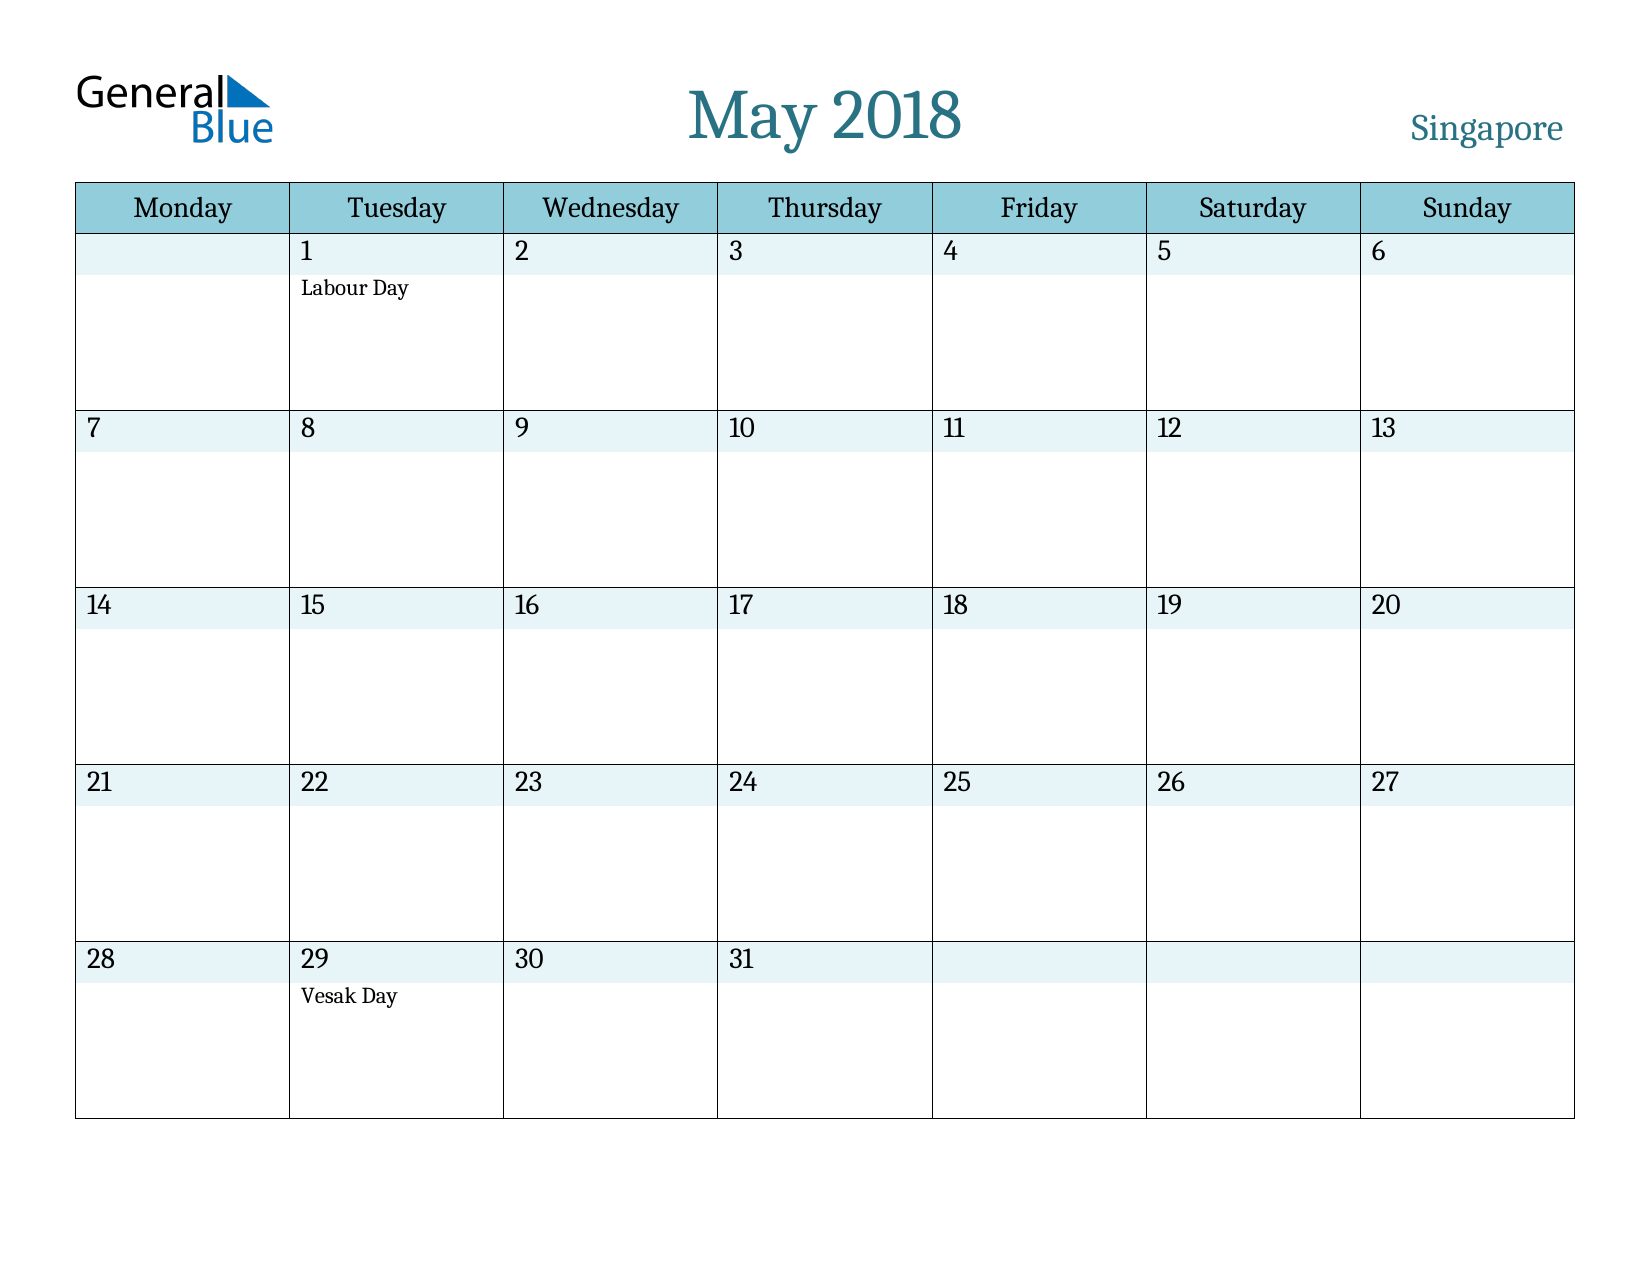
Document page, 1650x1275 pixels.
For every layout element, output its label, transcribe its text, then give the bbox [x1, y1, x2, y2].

table_cell 28 [76, 942, 289, 983]
table_cell [504, 806, 717, 941]
table_cell Monday [76, 183, 289, 233]
table_cell [504, 275, 717, 410]
table_cell Saturday [1147, 183, 1360, 233]
table_header May 2018 [504, 75, 1146, 182]
table_cell [76, 452, 289, 587]
table_cell 15 [290, 588, 503, 629]
table_cell [76, 983, 289, 1118]
table_cell Vesak Day [290, 983, 503, 1118]
table_cell 1 [290, 234, 503, 275]
table_cell 19 [1147, 588, 1360, 629]
table_cell 30 [504, 942, 717, 983]
table_cell [76, 234, 289, 275]
table_header [76, 75, 503, 182]
table_cell [1361, 942, 1574, 983]
table_cell [76, 629, 289, 764]
table_cell Labour Day [290, 275, 503, 410]
table_cell 22 [290, 765, 503, 806]
table_cell [504, 983, 717, 1118]
table_cell 8 [290, 411, 503, 452]
table_cell 18 [933, 588, 1146, 629]
table_cell Tuesday [290, 183, 503, 233]
table_cell 14 [76, 588, 289, 629]
table_cell [76, 806, 289, 941]
table_cell 12 [1147, 411, 1360, 452]
table_cell [933, 942, 1146, 983]
table_cell [718, 275, 932, 410]
table_cell [718, 806, 932, 941]
picture [77, 75, 273, 143]
table_cell [1147, 942, 1360, 983]
table_cell [933, 806, 1146, 941]
table_cell [290, 452, 503, 587]
table_cell [933, 983, 1146, 1118]
table_cell 2 [504, 234, 717, 275]
table_cell [718, 452, 932, 587]
table_cell 17 [718, 588, 932, 629]
table_cell Sunday [1361, 183, 1574, 233]
table_cell [504, 629, 717, 764]
table_cell [290, 629, 503, 764]
table_cell [1361, 983, 1574, 1118]
table_cell 26 [1147, 765, 1360, 806]
table_cell [1147, 806, 1360, 941]
table_cell 4 [933, 234, 1146, 275]
table_cell 31 [718, 942, 932, 983]
table_cell 6 [1361, 234, 1574, 275]
table_cell 23 [504, 765, 717, 806]
table_cell [76, 275, 289, 410]
table_cell [290, 806, 503, 941]
table_cell Wednesday [504, 183, 717, 233]
table_cell 13 [1361, 411, 1574, 452]
table_header Singapore [1146, 75, 1574, 182]
table_cell [933, 452, 1146, 587]
table_cell 27 [1361, 765, 1574, 806]
table_cell Friday [933, 183, 1146, 233]
table_cell 25 [933, 765, 1146, 806]
table_cell [504, 452, 717, 587]
table_cell [1147, 452, 1360, 587]
table_cell 9 [504, 411, 717, 452]
table_cell 29 [290, 942, 503, 983]
table_cell [1147, 275, 1360, 410]
table_cell 20 [1361, 588, 1574, 629]
table_cell [933, 275, 1146, 410]
table_cell [1361, 275, 1574, 410]
table_cell [1147, 629, 1360, 764]
table_cell 21 [76, 765, 289, 806]
table_cell [1361, 629, 1574, 764]
table_cell 16 [504, 588, 717, 629]
table_cell 3 [718, 234, 932, 275]
table_cell 5 [1147, 234, 1360, 275]
table_cell [1361, 452, 1574, 587]
table_cell Thursday [718, 183, 932, 233]
table_cell 11 [933, 411, 1146, 452]
table_cell [718, 629, 932, 764]
table_cell 10 [718, 411, 932, 452]
table_cell [718, 983, 932, 1118]
table_cell [1147, 983, 1360, 1118]
table_cell [933, 629, 1146, 764]
table_cell 24 [718, 765, 932, 806]
table_cell 7 [76, 411, 289, 452]
table_cell [1361, 806, 1574, 941]
